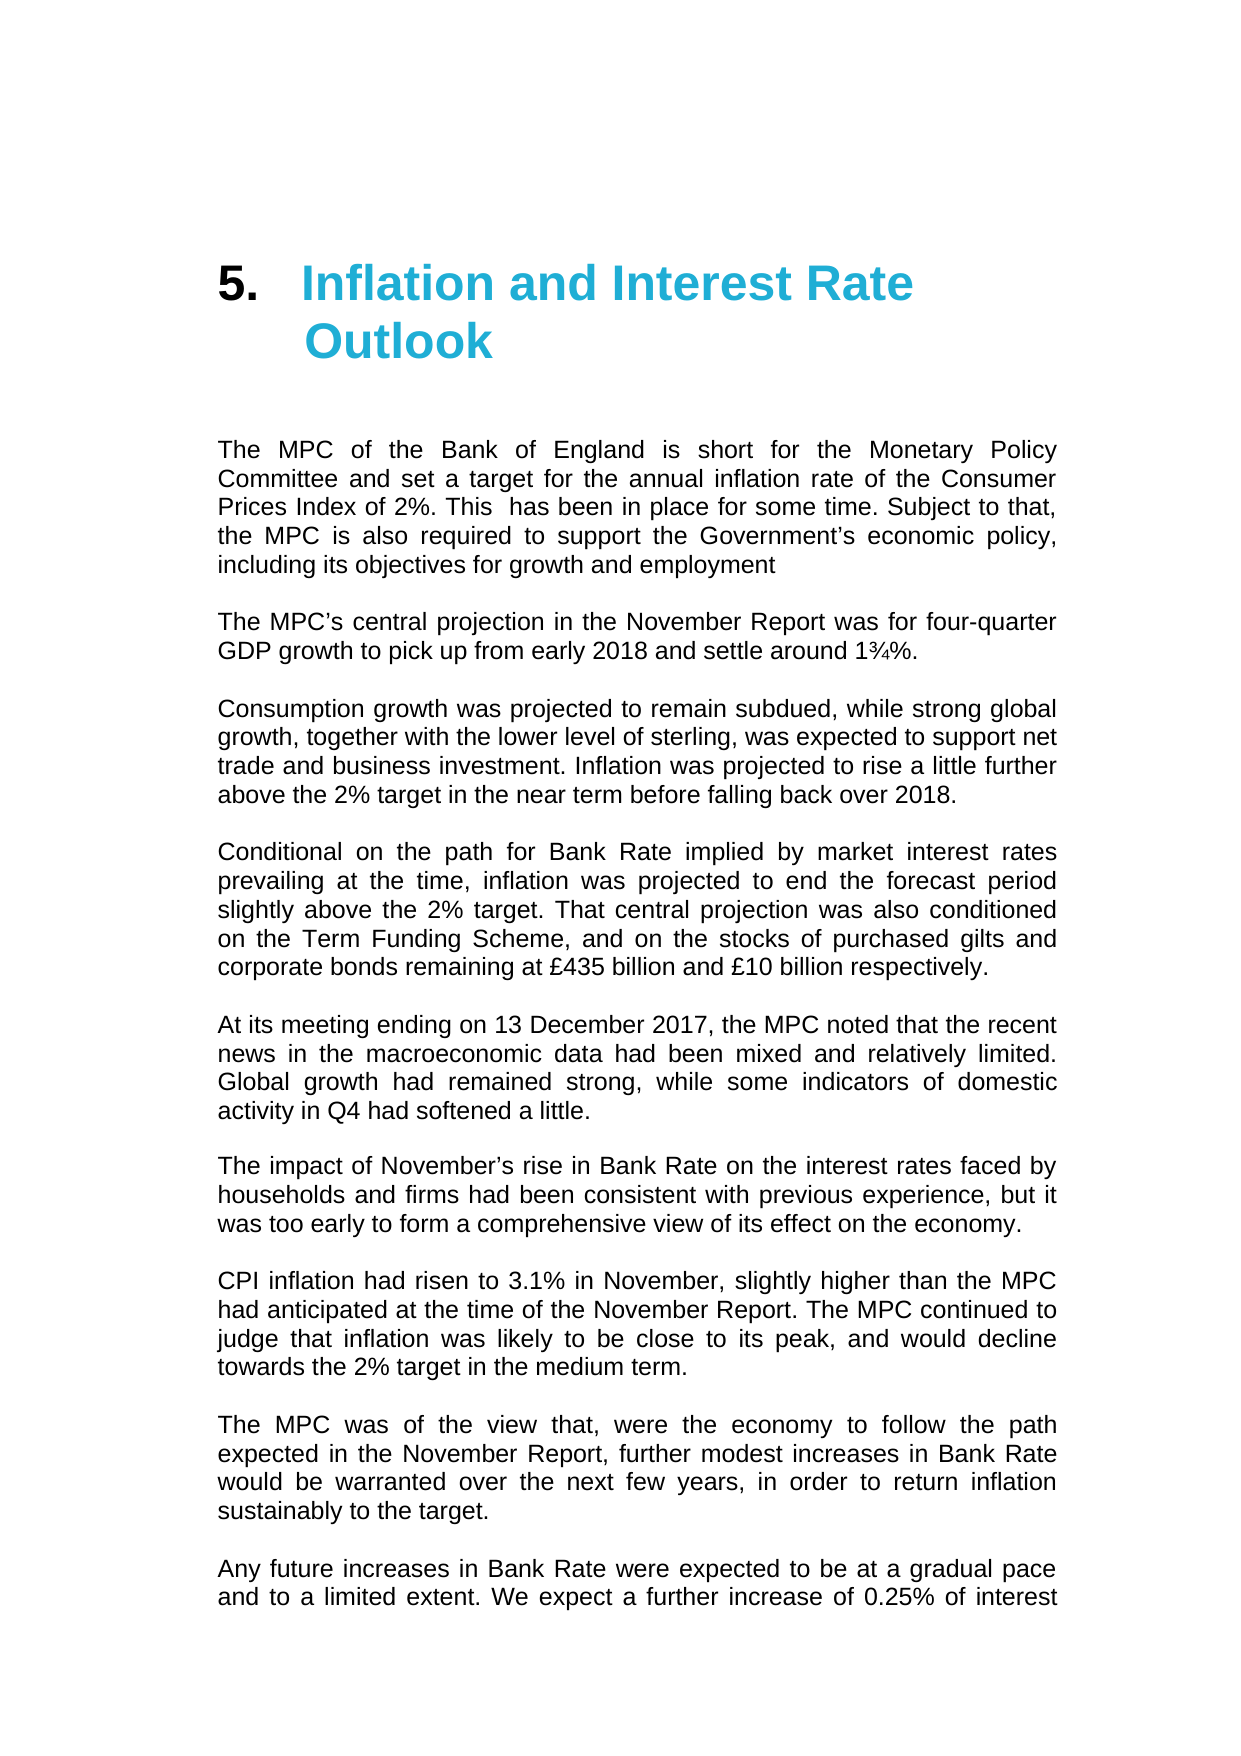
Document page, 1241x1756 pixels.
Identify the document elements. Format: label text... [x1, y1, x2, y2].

text Conditional on the path for Bank Rate implied by market interest rates prevailing at the time, inflation was projected to end the forecast period slightly above the 2% target. That central projection was also conditioned on the Term Funding Scheme, and on the stocks of purchased gilts and corporate bonds remaining at £435 billion and £10 billion respectively. [217, 837, 1058, 981]
text Consumption growth was projected to remain subdued, while strong global growth, together with the lower level of sterling, was expected to support net trade and business investment. Inflation was projected to rise a little further above the 2% target in the near term before falling back over 2018. [217, 693, 1058, 808]
text 5. Inflation and Interest Rate Outlook [217, 253, 1058, 368]
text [217, 1554, 1058, 1611]
text The MPC was of the view that, were the economy to follow the path expected in the November Report, further modest increases in Bank Rate would be warranted over the next few years, in order to return inflation sustainably to the target. [217, 1410, 1058, 1525]
text At its meeting ending on 13 December 2017, the MPC noted that the recent news in the macroeconomic data had been mixed and relatively limited. Global growth had remained strong, while some indicators of domestic activity in Q4 had softened a little. [217, 1010, 1058, 1125]
text The impact of November’s rise in Bank Rate on the interest rates faced by households and firms had been consistent with previous experience, but it was too early to form a comprehensive view of its effect on the economy. [217, 1151, 1058, 1237]
text The MPC’s central projection in the November Report was for four-quarter GDP growth to pick up from early 2018 and settle around 1¾%. [217, 607, 1058, 665]
text The MPC of the Bank of England is short for the Monetary Policy Committee and set a target for the annual inflation rate of the Consumer Prices Index of 2%. This has been in place for some time. Subject to that, the MPC is also required to support the Government’s economic policy, including its objectives for growth and employment [217, 435, 1058, 578]
text CPI inflation had risen to 3.1% in November, slightly higher than the MPC had anticipated at the time of the November Report. The MPC continued to judge that inflation was likely to be close to its peak, and would decline towards the 2% target in the medium term. [217, 1266, 1058, 1381]
